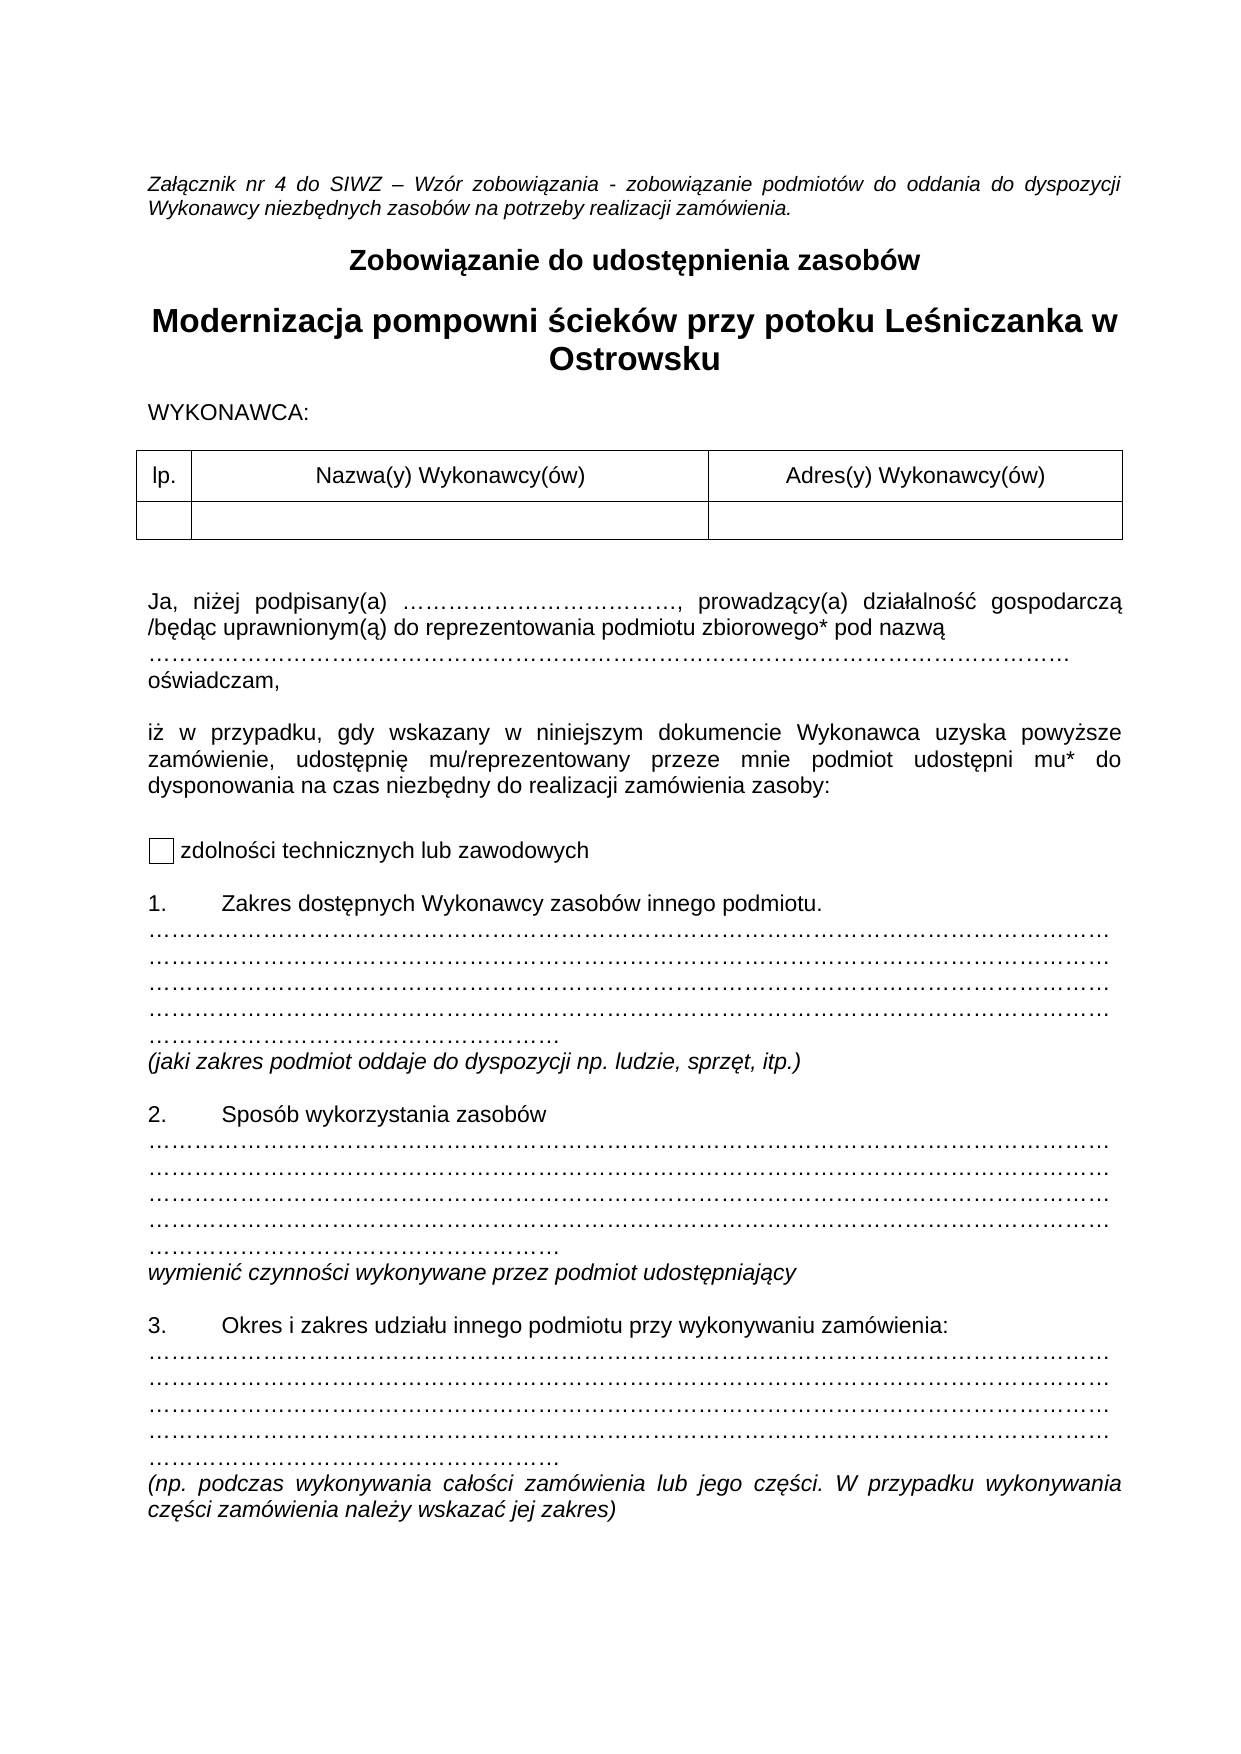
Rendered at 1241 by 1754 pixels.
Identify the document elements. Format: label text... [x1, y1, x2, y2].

text Załącznik nr 4 do SIWZ – Wzór zobowiązania - zobowiązanie podmiotów do oddania do dyspozycji Wykonawcy niezbędnych zasobów na potrzeby realizacji zamówienia. [148, 172, 1122, 219]
list Zakres dostępnych Wykonawcy zasobów innego podmiotu. [148, 890, 1122, 916]
text Modernizacja pompowni ścieków przy potoku Leśniczanka w Ostrowsku [148, 301, 1122, 378]
text ……………………………………………………………………………………………………………………………………………………………………………………………………………………………………………………………………………………………………………………………………………………………………………………………………………………………………………………………………………………………………………… [148, 916, 1122, 1048]
text (np. podczas wykonywania całości zamówienia lub jego części. W przypadku wykonywania części zamówienia należy wskazać jej zakres) [148, 1470, 1122, 1522]
text oświadczam, [148, 667, 1122, 693]
text zdolności technicznych lub zawodowych [148, 837, 1122, 864]
table_cell [709, 502, 1122, 539]
table_header lp. [137, 451, 191, 501]
text (jaki zakres podmiot oddaje do dyspozycji np. ludzie, sprzęt, itp.) [148, 1048, 1122, 1074]
text Ja, niżej podpisany(a) ………………………………, prowadzący(a) działalność gospodarczą /będąc uprawnionym(ą) do reprezentowania podmiotu zbiorowego* pod nazwą [148, 588, 1122, 640]
table_header Adres(y) Wykonawcy(ów) [709, 451, 1122, 501]
text wymienić czynności wykonywane przez podmiot udostępniający [148, 1259, 1122, 1285]
table_cell [192, 502, 708, 539]
table_header Nazwa(y) Wykonawcy(ów) [192, 451, 708, 501]
table_cell [137, 502, 191, 539]
list Sposób wykorzystania zasobów [148, 1101, 1122, 1127]
text Zobowiązanie do udostępnienia zasobów [148, 243, 1122, 277]
list Okres i zakres udziału innego podmiotu przy wykonywaniu zamówienia: [148, 1312, 1122, 1338]
text ……………………………………………………………………………………………………………………………………………………………………………………………………………………………………………………………………………………………………………………………………………………………………………………………………………………………………………………………………………………………………………… [148, 1338, 1122, 1470]
text WYKONAWCA: [148, 399, 1122, 425]
text ……………………………………………………………………………………………………………………………………………………………………………………………………………………………………………………………………………………………………………………………………………………………………………………………………………………………………………………………………………………………………………… [148, 1127, 1122, 1259]
text ………………………………………………….……………………………………………………… [148, 640, 1122, 667]
text iż w przypadku, gdy wskazany w niniejszym dokumencie Wykonawca uzyska powyższe zamówienie, udostępnię mu/reprezentowany przeze mnie podmiot udostępni mu* do dysponowania na czas niezbędny do realizacji zamówienia zasoby: [148, 719, 1122, 798]
